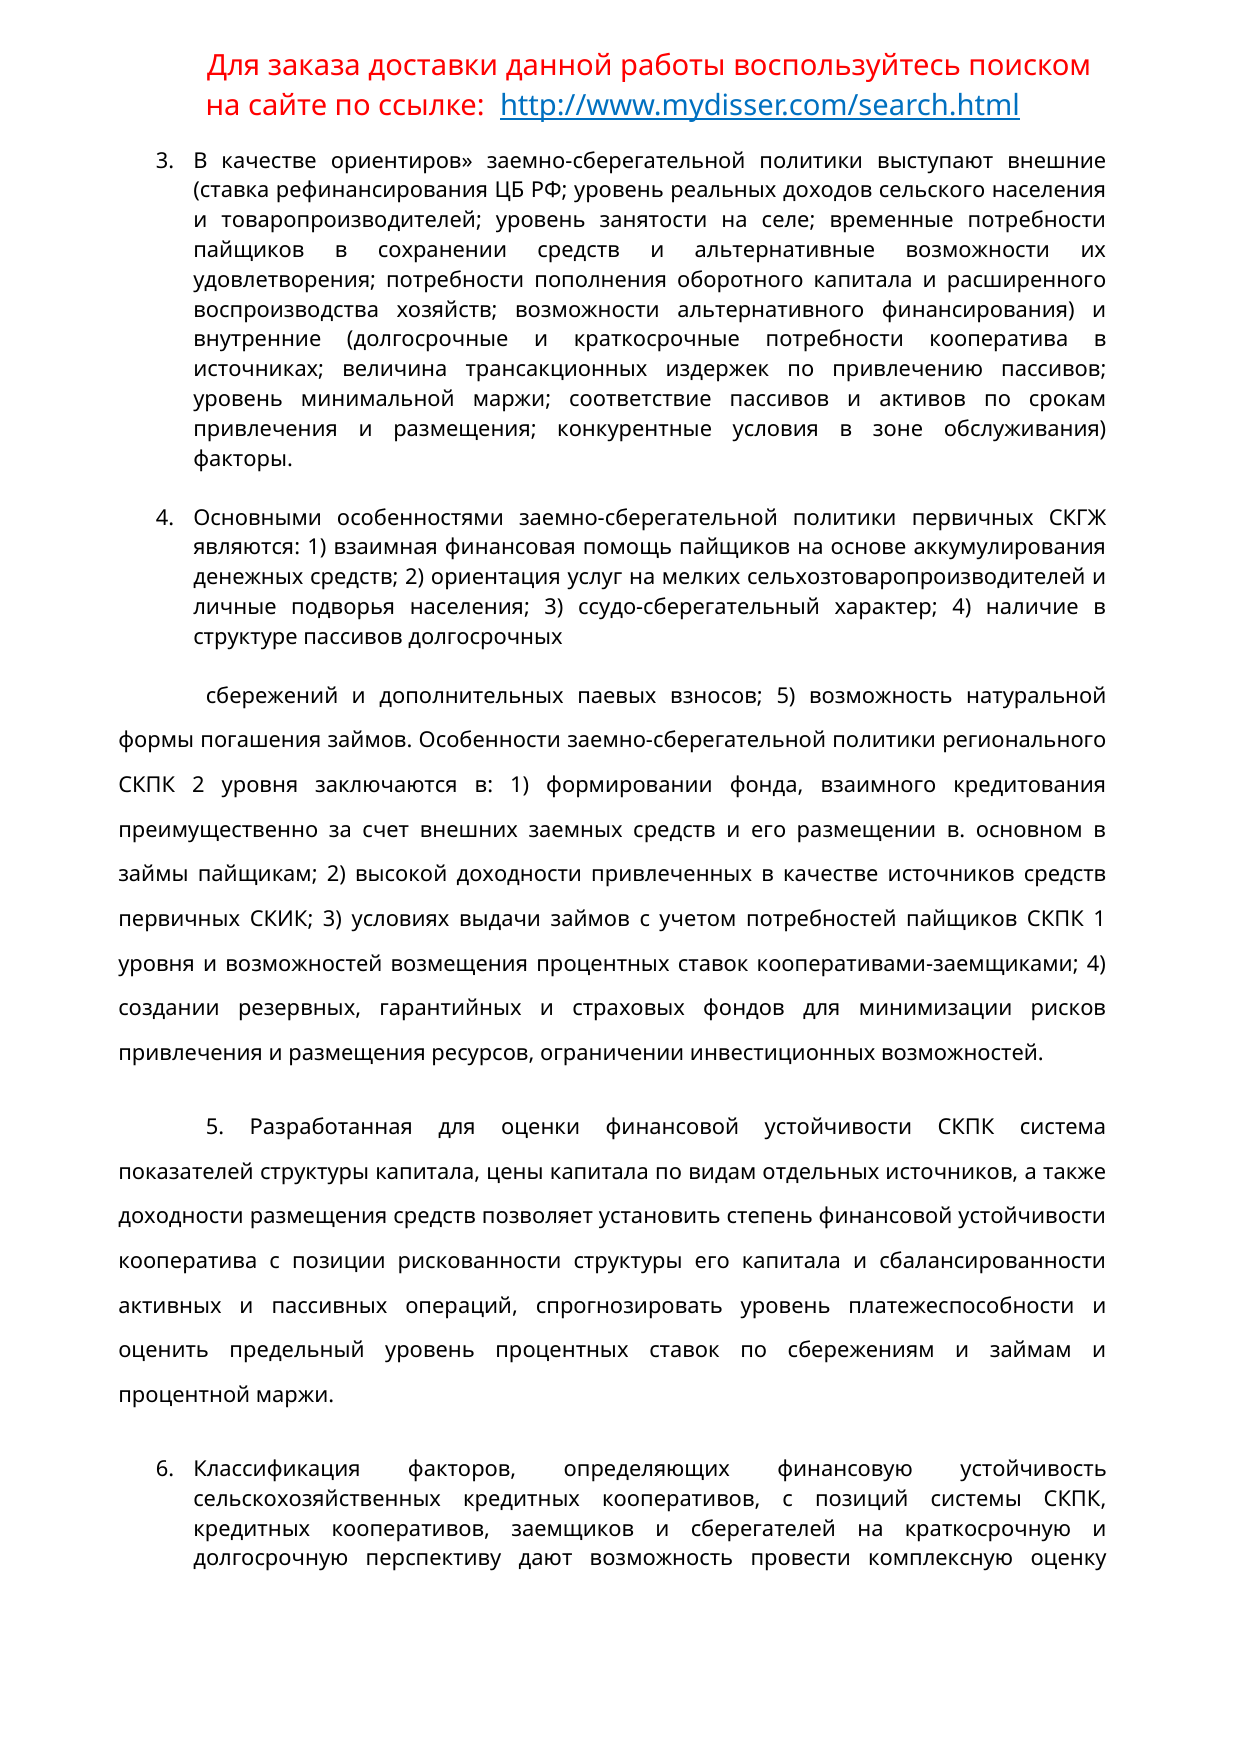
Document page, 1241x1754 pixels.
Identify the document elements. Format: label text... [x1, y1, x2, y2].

list В качестве ориентиров» заемно-сберегательной политики выступают внешние (ставка рефинансирования ЦБ РФ; уровень реальных доходов сельского населения и товаропроизводителей; уровень занятости на селе; временные потребности пайщиков в сохранении средств и альтернативные возможности их удовлетворения; потребности пополнения оборотного капитала и расширенного воспроизводства хозяйств; возможности альтернативного финансирования) и внутренние (долгосрочные и краткосрочные потребности кооператива в источниках; величина трансакционных издержек по привлечению пассивов; уровень минимальной маржи; соответствие пассивов и активов по срокам привлечения и размещения; конкурентные условия в зоне обслуживания) факторы. [156, 144, 1107, 472]
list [156, 1453, 1107, 1572]
text 5. Разработанная для оценки финансовой устойчивости СКПК система показателей структуры капитала, цены капитала по видам отдельных источников, а также доходности размещения средств позволяет установить степень финансовой устойчивости кооператива с позиции рискованности структуры его капитала и сбалансированности активных и пассивных операций, спрогнозировать уровень платежеспособности и оценить предельный уровень процентных ставок по сбережениям и займам и процентной маржи. [118, 1111, 1107, 1409]
text сбережений и дополнительных паевых взносов; 5) возможность натуральной формы погашения займов. Особенности заемно-сберегательной политики регионального СКПК 2 уровня заключаются в: 1) формировании фонда, взаимного кредитования преимущественно за счет внешних заемных средств и его размещении в. основном в займы пайщикам; 2) высокой доходности привлеченных в качестве источников средств первичных СКИК; 3) условиях выдачи займов с учетом потребностей пайщиков СКПК 1 уровня и возможностей возмещения процентных ставок кооперативами-заемщиками; 4) создании резервных, гарантийных и страховых фондов для минимизации рисков привлечения и размещения ресурсов, ограничении инвестиционных возможностей. [118, 679, 1107, 1067]
list Основными особенностями заемно-сберегательной политики первичных СКГЖ являются: 1) взаимная финансовая помощь пайщиков на основе аккумулирования денежных средств; 2) ориентация услуг на мелких сельхозтоваропроизводителей и личные подворья населения; 3) ссудо-сберегательный характер; 4) наличие в структуре пассивов долгосрочных [156, 501, 1107, 650]
